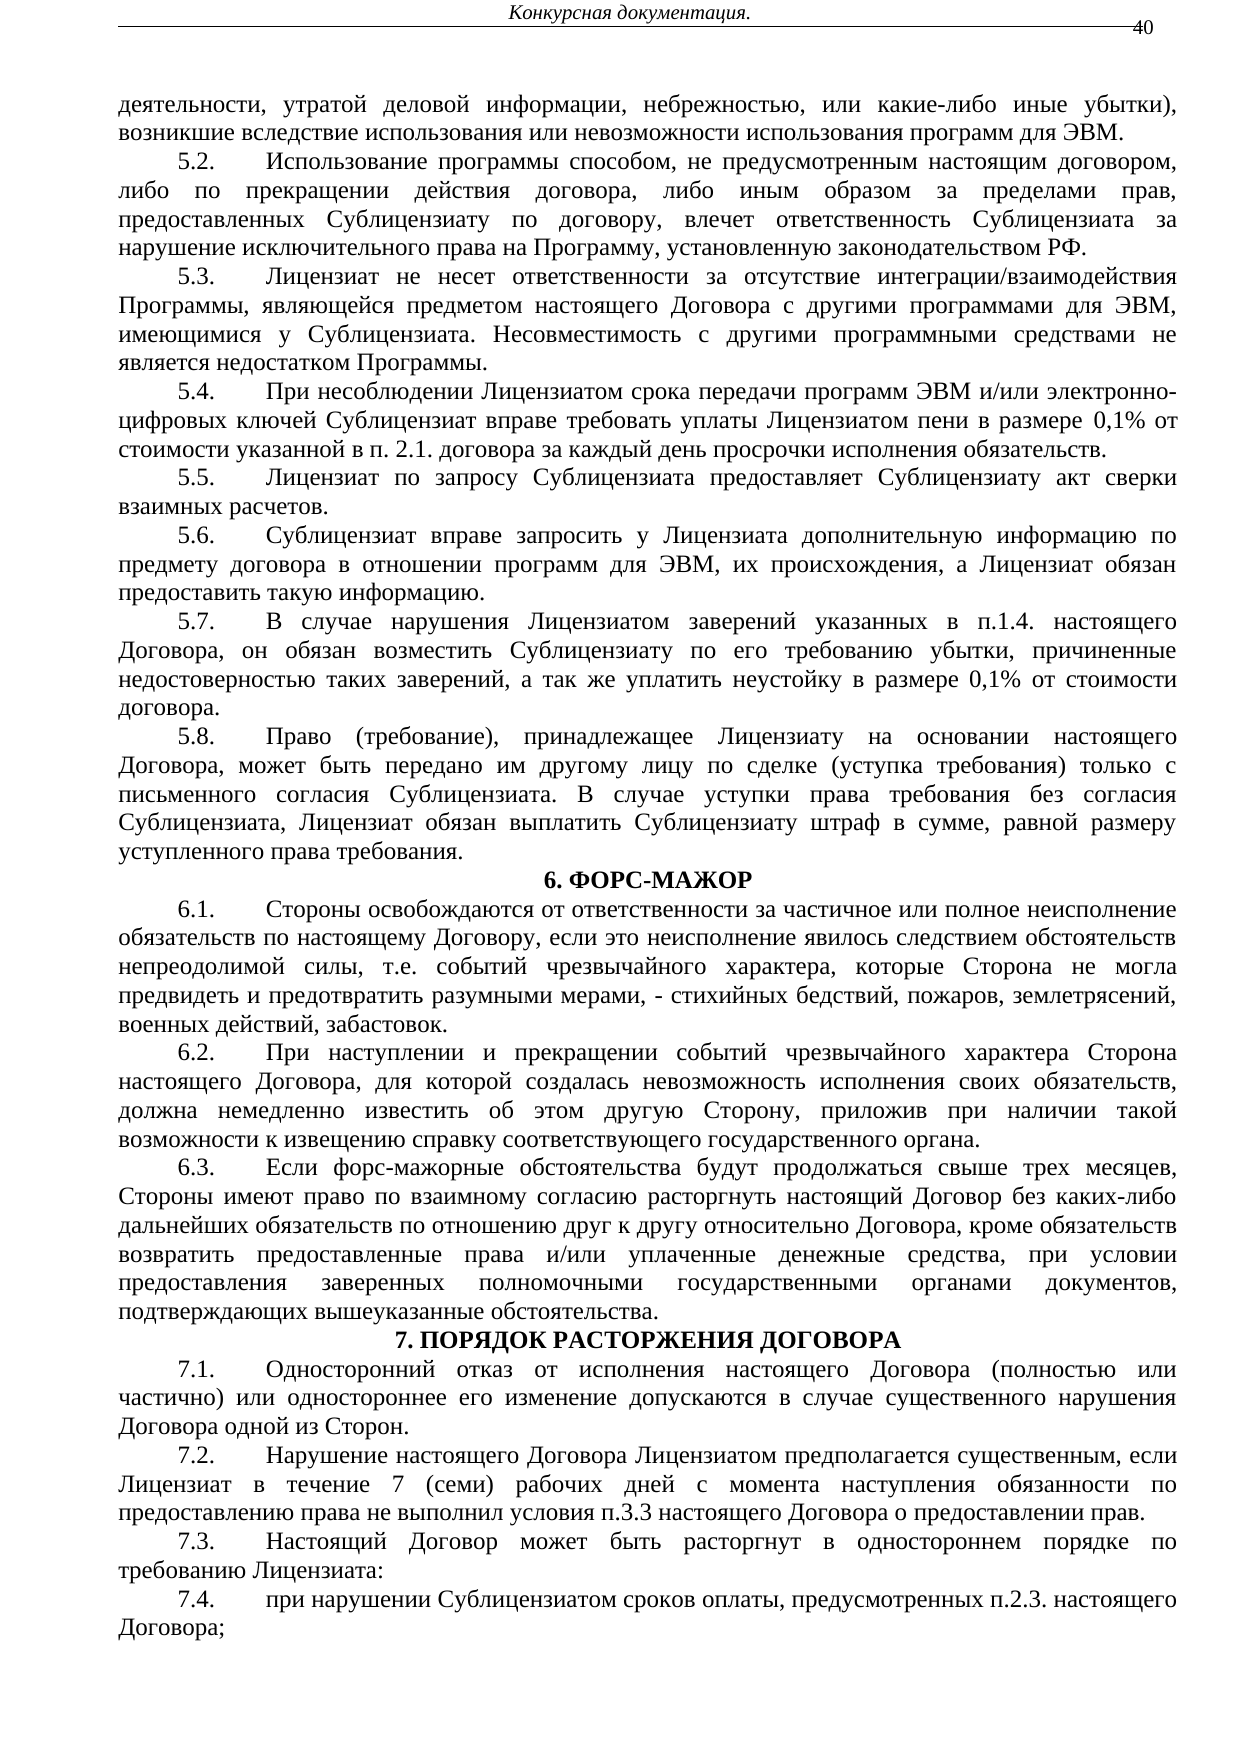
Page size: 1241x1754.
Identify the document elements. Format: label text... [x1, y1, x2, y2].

list Право (требование), принадлежащее Лицензиату на основании настоящего Договора, может быть передано им другому лицу по сделке (уступка требования) только с письменного согласия Сублицензиата. В случае уступки права требования без согласия Сублицензиата, Лицензиат обязан выплатить Сублицензиату штраф в сумме, равной размеру уступленного права требования. [118, 721, 1178, 865]
list Нарушение настоящего Договора Лицензиатом предполагается существенным, если Лицензиат в течение 7 (семи) рабочих дней с момента наступления обязанности по предоставлению права не выполнил условия п.3.3 настоящего Договора о предоставлении прав. [118, 1440, 1178, 1526]
list Если форс-мажорные обстоятельства будут продолжаться свыше трех месяцев, Стороны имеют право по взаимному согласию расторгнуть настоящий Договор без каких-либо дальнейших обязательств по отношению друг к другу относительно Договора, кроме обязательств возвратить предоставленные права и/или уплаченные денежные средства, при условии предоставления заверенных полномочными государственными органами документов, подтверждающих вышеуказанные обстоятельства. [118, 1152, 1178, 1325]
list В случае нарушения Лицензиатом заверений указанных в п.1.4. настоящего Договора, он обязан возместить Сублицензиату по его требованию убытки, причиненные недостоверностью таких заверений, а так же уплатить неустойку в размере 0,1% от стоимости договора. [118, 606, 1178, 721]
list Сублицензиат вправе запросить у Лицензиата дополнительную информацию по предмету договора в отношении программ для ЭВМ, их происхождения, а Лицензиат обязан предоставить такую информацию. [118, 520, 1178, 606]
list Стороны освобождаются от ответственности за частичное или полное неисполнение обязательств по настоящему Договору, если это неисполнение явилось следствием обстоятельств непреодолимой силы, т.е. событий чрезвычайного характера, которые Сторона не могла предвидеть и предотвратить разумными мерами, - стихийных бедствий, пожаров, землетрясений, военных действий, забастовок. [118, 894, 1178, 1037]
text 6. ФОРС-МАЖОР [118, 865, 1178, 894]
list Настоящий Договор может быть расторгнут в одностороннем порядке по требованию Лицензиата: [118, 1526, 1178, 1584]
text 7. ПОРЯДОК РАСТОРЖЕНИЯ ДОГОВОРА [118, 1325, 1178, 1354]
list При несоблюдении Лицензиатом срока передачи программ ЭВМ и/или электронно-цифровых ключей Сублицензиат вправе требовать уплаты Лицензиатом пени в размере 0,1% от стоимости указанной в п. 2.1. договора за каждый день просрочки исполнения обязательств. [118, 376, 1178, 462]
list при нарушении Сублицензиатом сроков оплаты, предусмотренных п.2.3. настоящего Договора; [118, 1584, 1178, 1641]
list Лицензиат по запросу Сублицензиата предоставляет Сублицензиату акт сверки взаимных расчетов. [118, 462, 1178, 520]
list Односторонний отказ от исполнения настоящего Договора (полностью или частично) или одностороннее его изменение допускаются в случае существенного нарушения Договора одной из Сторон. [118, 1354, 1178, 1440]
list Использование программы способом, не предусмотренным настоящим договором, либо по прекращении действия договора, либо иным образом за пределами прав, предоставленных Сублицензиату по договору, влечет ответственность Сублицензиата за нарушение исключительного права на Программу, установленную законодательством РФ. [118, 146, 1178, 261]
list Лицензиат не несет ответственности за отсутствие интеграции/взаимодействия Программы, являющейся предметом настоящего Договора с другими программами для ЭВМ, имеющимися у Сублицензиата. Несовместимость с другими программными средствами не является недостатком Программы. [118, 261, 1178, 376]
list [118, 89, 1178, 146]
list При наступлении и прекращении событий чрезвычайного характера Сторона настоящего Договора, для которой создалась невозможность исполнения своих обязательств, должна немедленно известить об этом другую Сторону, приложив при наличии такой возможности к извещению справку соответствующего государственного органа. [118, 1037, 1178, 1152]
